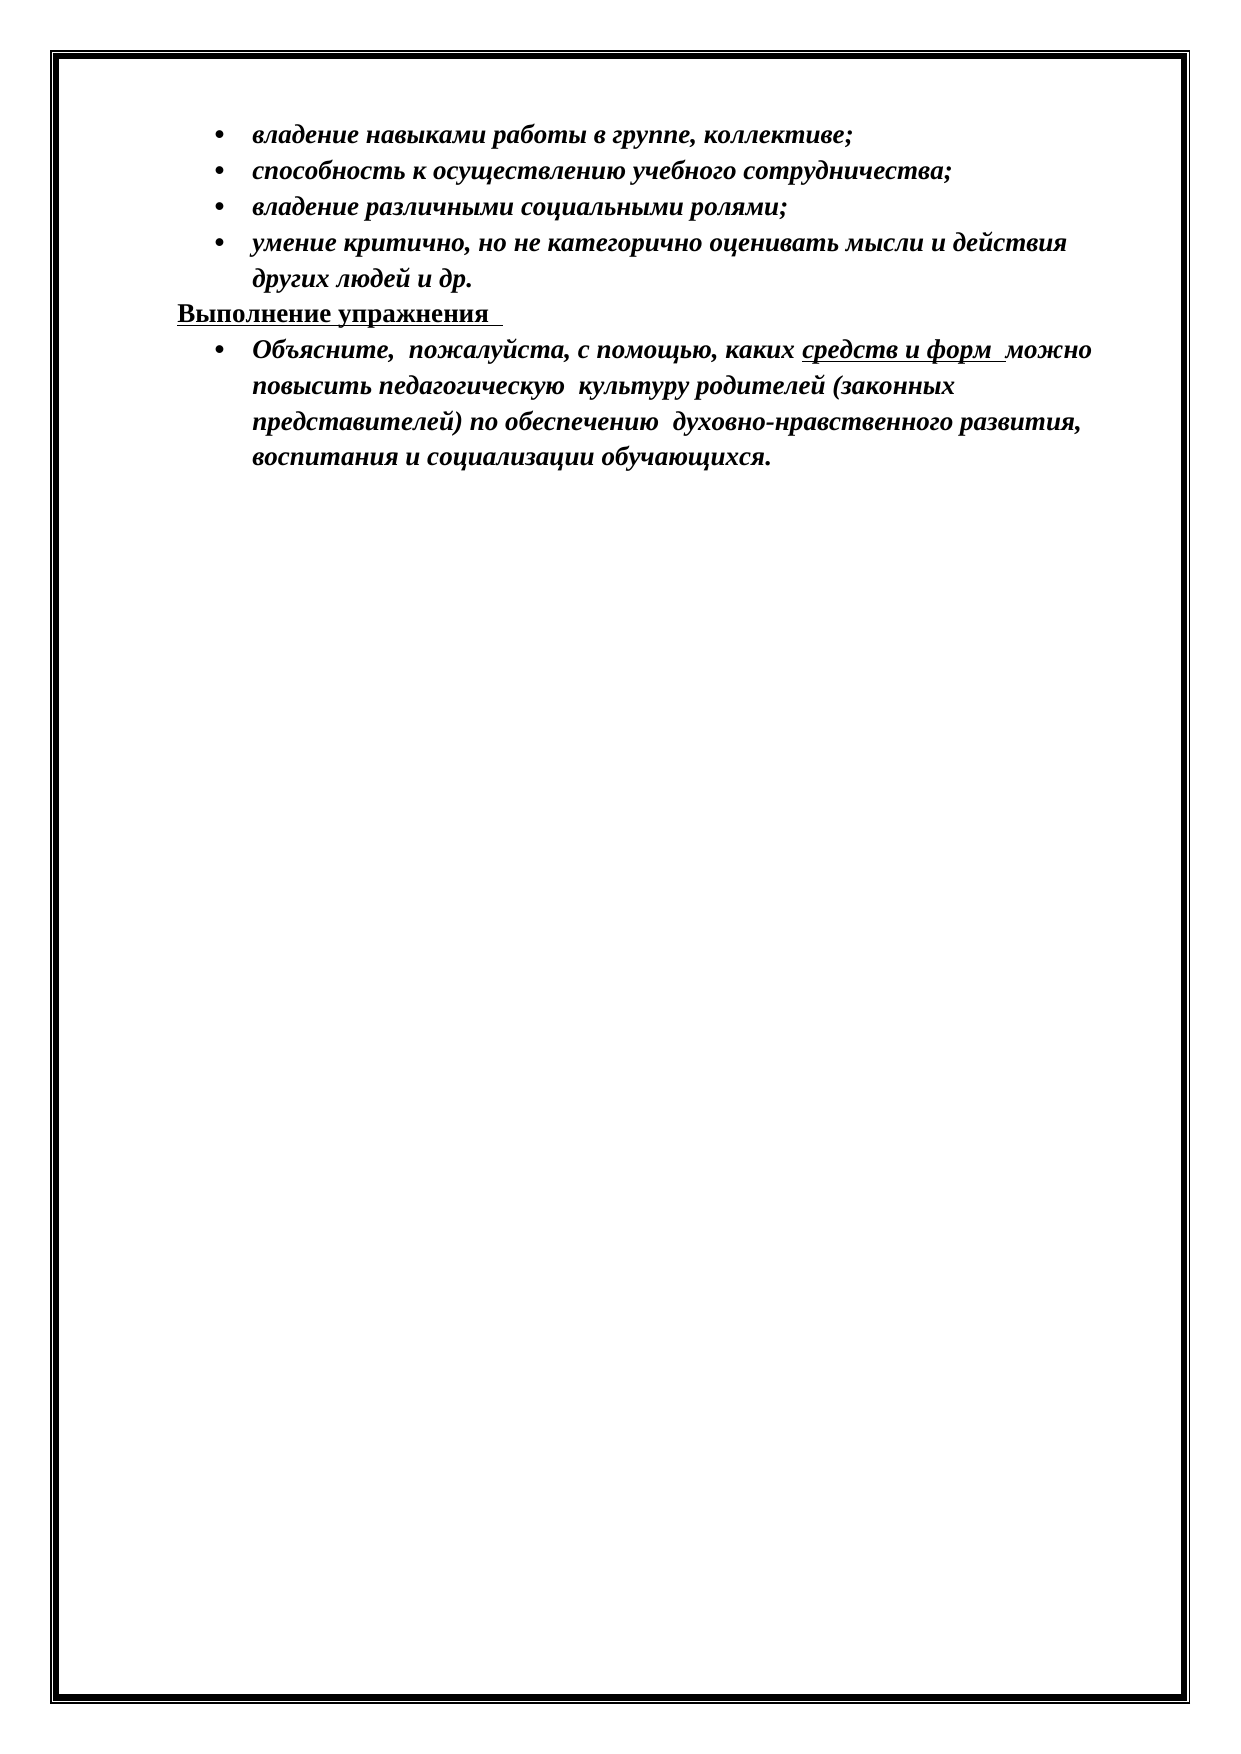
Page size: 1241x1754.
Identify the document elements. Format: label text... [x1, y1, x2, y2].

list владение различными социальными ролями; [214, 190, 1152, 221]
text Выполнение упражнения [177, 297, 1152, 329]
list способность к осуществлению учебного сотрудничества; [214, 154, 1152, 185]
list Объясните, пожалуйста, с помощью, каких средств и форм можно повысить педагогическую культуру родителей (законных представителей) по обеспечению духовно-нравственного развития, воспитания и социализации обучающихся. [214, 333, 1152, 472]
list умение критично, но не категорично оценивать мысли и действия других людей и др. [214, 226, 1152, 293]
list владение навыками работы в группе, коллективе; [214, 118, 1152, 149]
